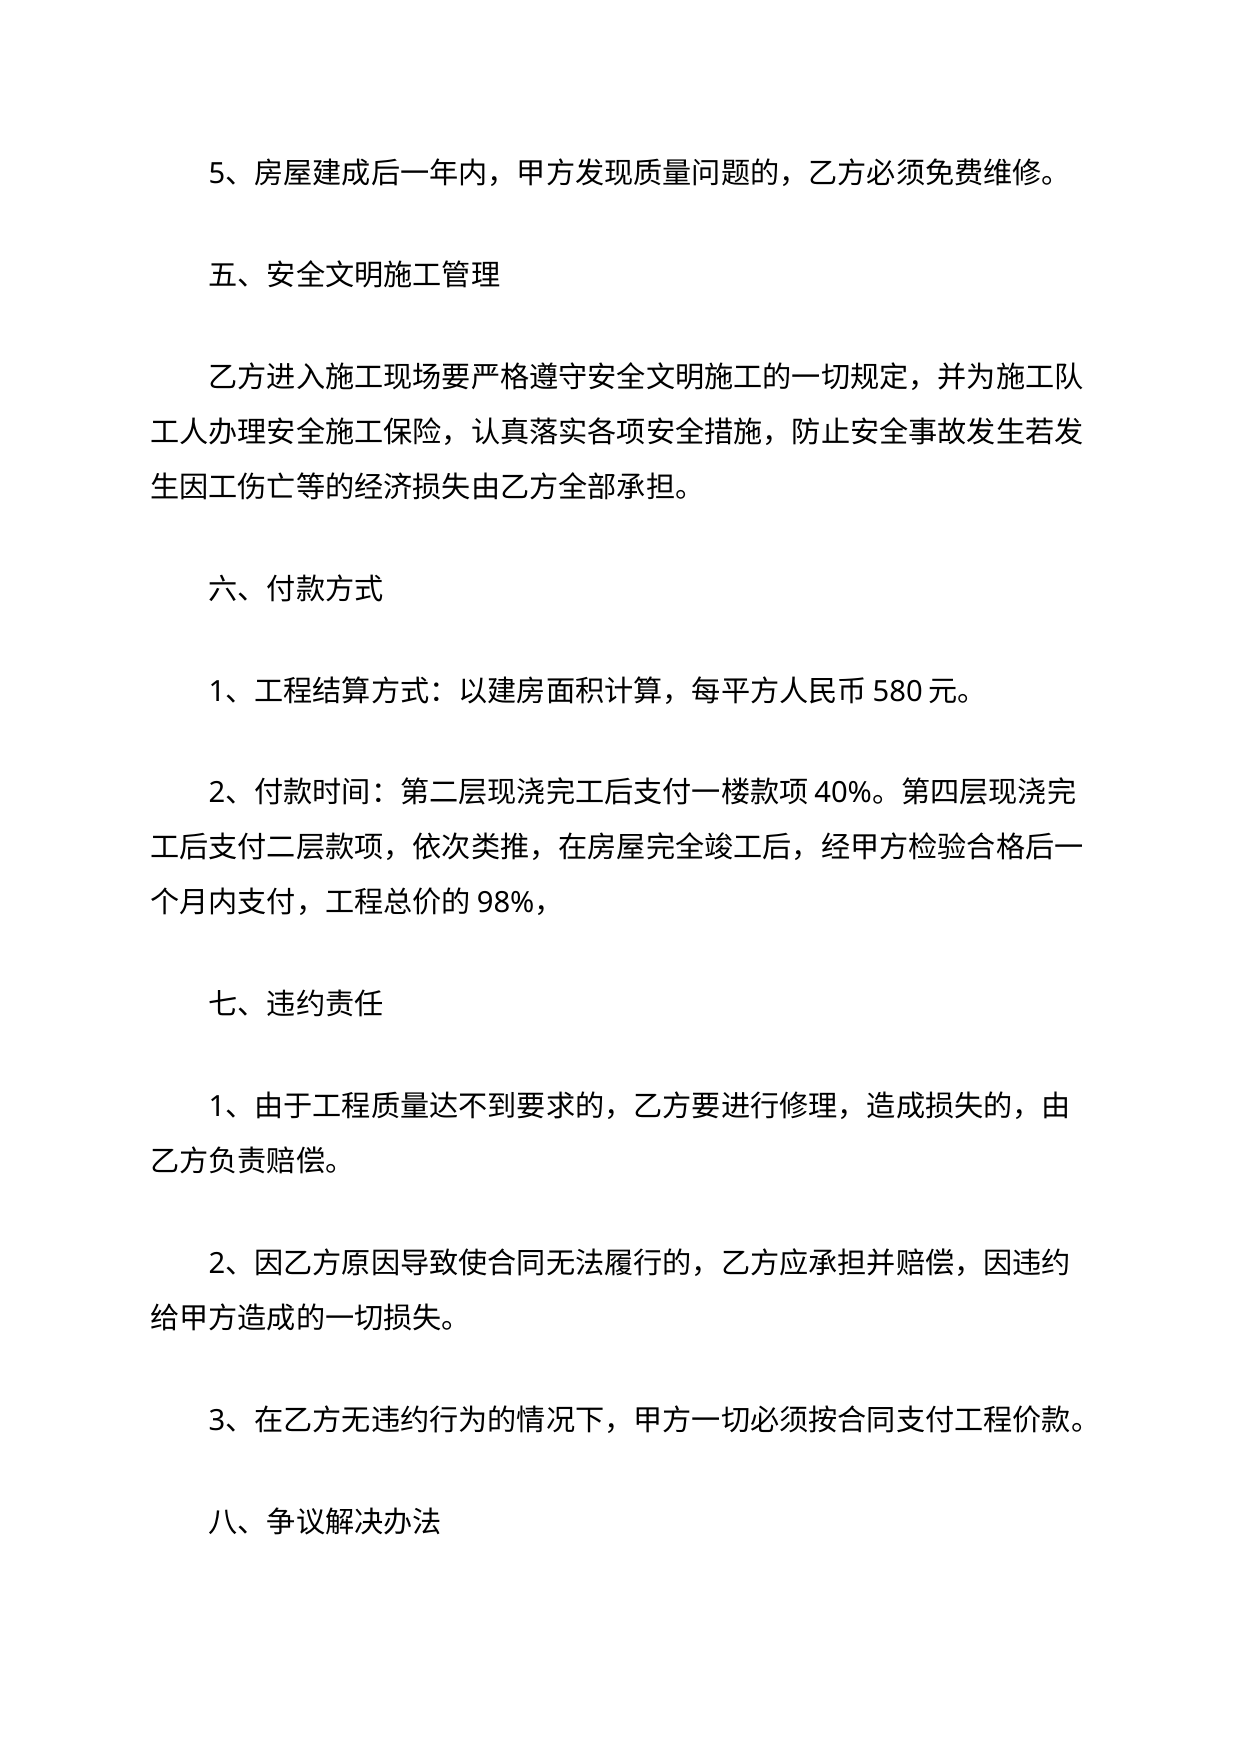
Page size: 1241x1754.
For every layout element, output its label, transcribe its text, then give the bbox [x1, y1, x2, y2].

text 七、违约责任 [150, 981, 1090, 1023]
text 1、由于工程质量达不到要求的，乙方要进行修理，造成损失的，由乙方负责赔偿。 [150, 1083, 1090, 1180]
text 八、争议解决办法 [150, 1498, 1090, 1541]
text 2、因乙方原因导致使合同无法履行的，乙方应承担并赔偿，因违约给甲方造成的一切损失。 [150, 1239, 1090, 1337]
text 3、在乙方无违约行为的情况下，甲方一切必须按合同支付工程价款。 [150, 1396, 1090, 1439]
text 1、工程结算方式：以建房面积计算，每平方人民币580元。 [150, 667, 1090, 709]
text 五、安全文明施工管理 [150, 252, 1090, 294]
text 5、房屋建成后一年内，甲方发现质量问题的，乙方必须免费维修。 [150, 150, 1090, 192]
text 2、付款时间：第二层现浇完工后支付一楼款项40%。第四层现浇完工后支付二层款项，依次类推，在房屋完全竣工后，经甲方检验合格后一个月内支付，工程总价的98%， [150, 769, 1090, 921]
text 六、付款方式 [150, 565, 1090, 608]
text 乙方进入施工现场要严格遵守安全文明施工的一切规定，并为施工队工人办理安全施工保险，认真落实各项安全措施，防止安全事故发生若发生因工伤亡等的经济损失由乙方全部承担。 [150, 354, 1090, 506]
